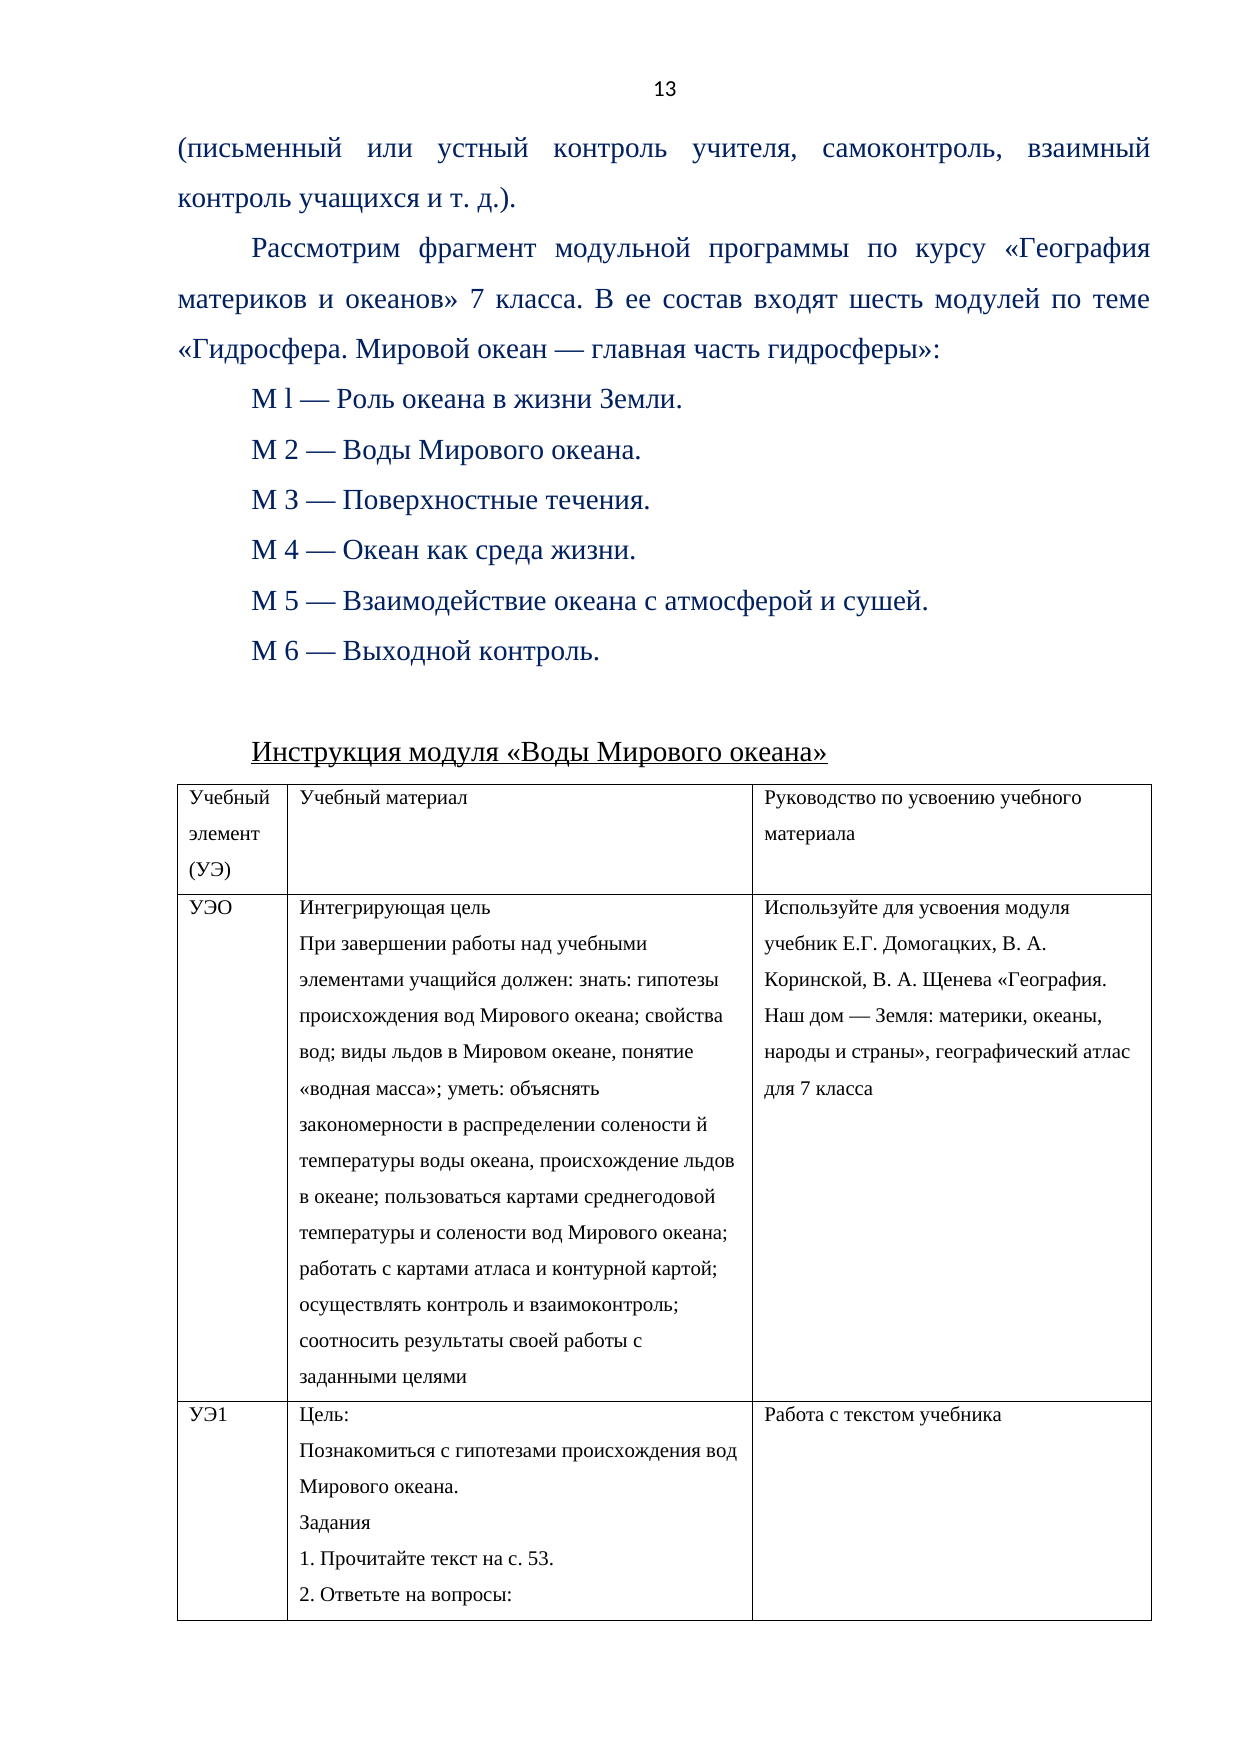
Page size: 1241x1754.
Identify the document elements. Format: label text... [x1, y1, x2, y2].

table_header Руководство по усвоению учебного материала [753, 785, 1151, 894]
text М 4 — Океан как среда жизни. [177, 532, 1152, 566]
table_cell УЭО [178, 895, 287, 1401]
table_cell Используйте для усвоения модуля учебник Е.Г. Домогацких, В. А. Коринской, В. А. Щенева «География. Наш дом — Земля: материки, океаны, народы и страны», географический атлас для 7 класса [753, 895, 1151, 1401]
text М 5 — Взаимодействие океана с атмосферой и сушей. [177, 583, 1152, 616]
text М 6 — Выходной контроль. [177, 633, 1152, 667]
text M l — Роль океана в жизни Земли. [177, 381, 1152, 415]
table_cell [288, 1402, 752, 1619]
table_header Учебный элемент (УЭ) [178, 785, 287, 894]
text М 2 — Воды Мирового океана. [177, 432, 1152, 465]
text Инструкция модуля «Воды Мирового океана» [177, 734, 1152, 767]
table_cell УЭ1 [178, 1402, 287, 1619]
text Рассмотрим фрагмент модульной программы по курсу «География материков и океанов» 7 класса. В ее состав входят шесть модулей по теме «Гидросфера. Мировой океан — главная часть гидросферы»: [177, 231, 1152, 365]
table_header Учебный материал [288, 785, 752, 894]
text М З — Поверхностные течения. [177, 482, 1152, 516]
table_cell Интегрирующая цель При завершении работы над учебными элементами учащийся должен: знать: гипотезы происхождения вод Мирового океана; свойства вод; виды льдов в Мировом океане, понятие «водная масса»; уметь: объяснять закономерности в распределении солености й температуры воды океана, происхождение льдов в океане; пользоваться картами среднегодовой температуры и солености вод Мирового океана; работать с картами атласа и контурной картой; осуществлять контроль и взаимоконтроль; соотносить результаты своей работы с заданными целями [288, 895, 752, 1401]
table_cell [753, 1402, 1151, 1619]
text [177, 130, 1152, 214]
